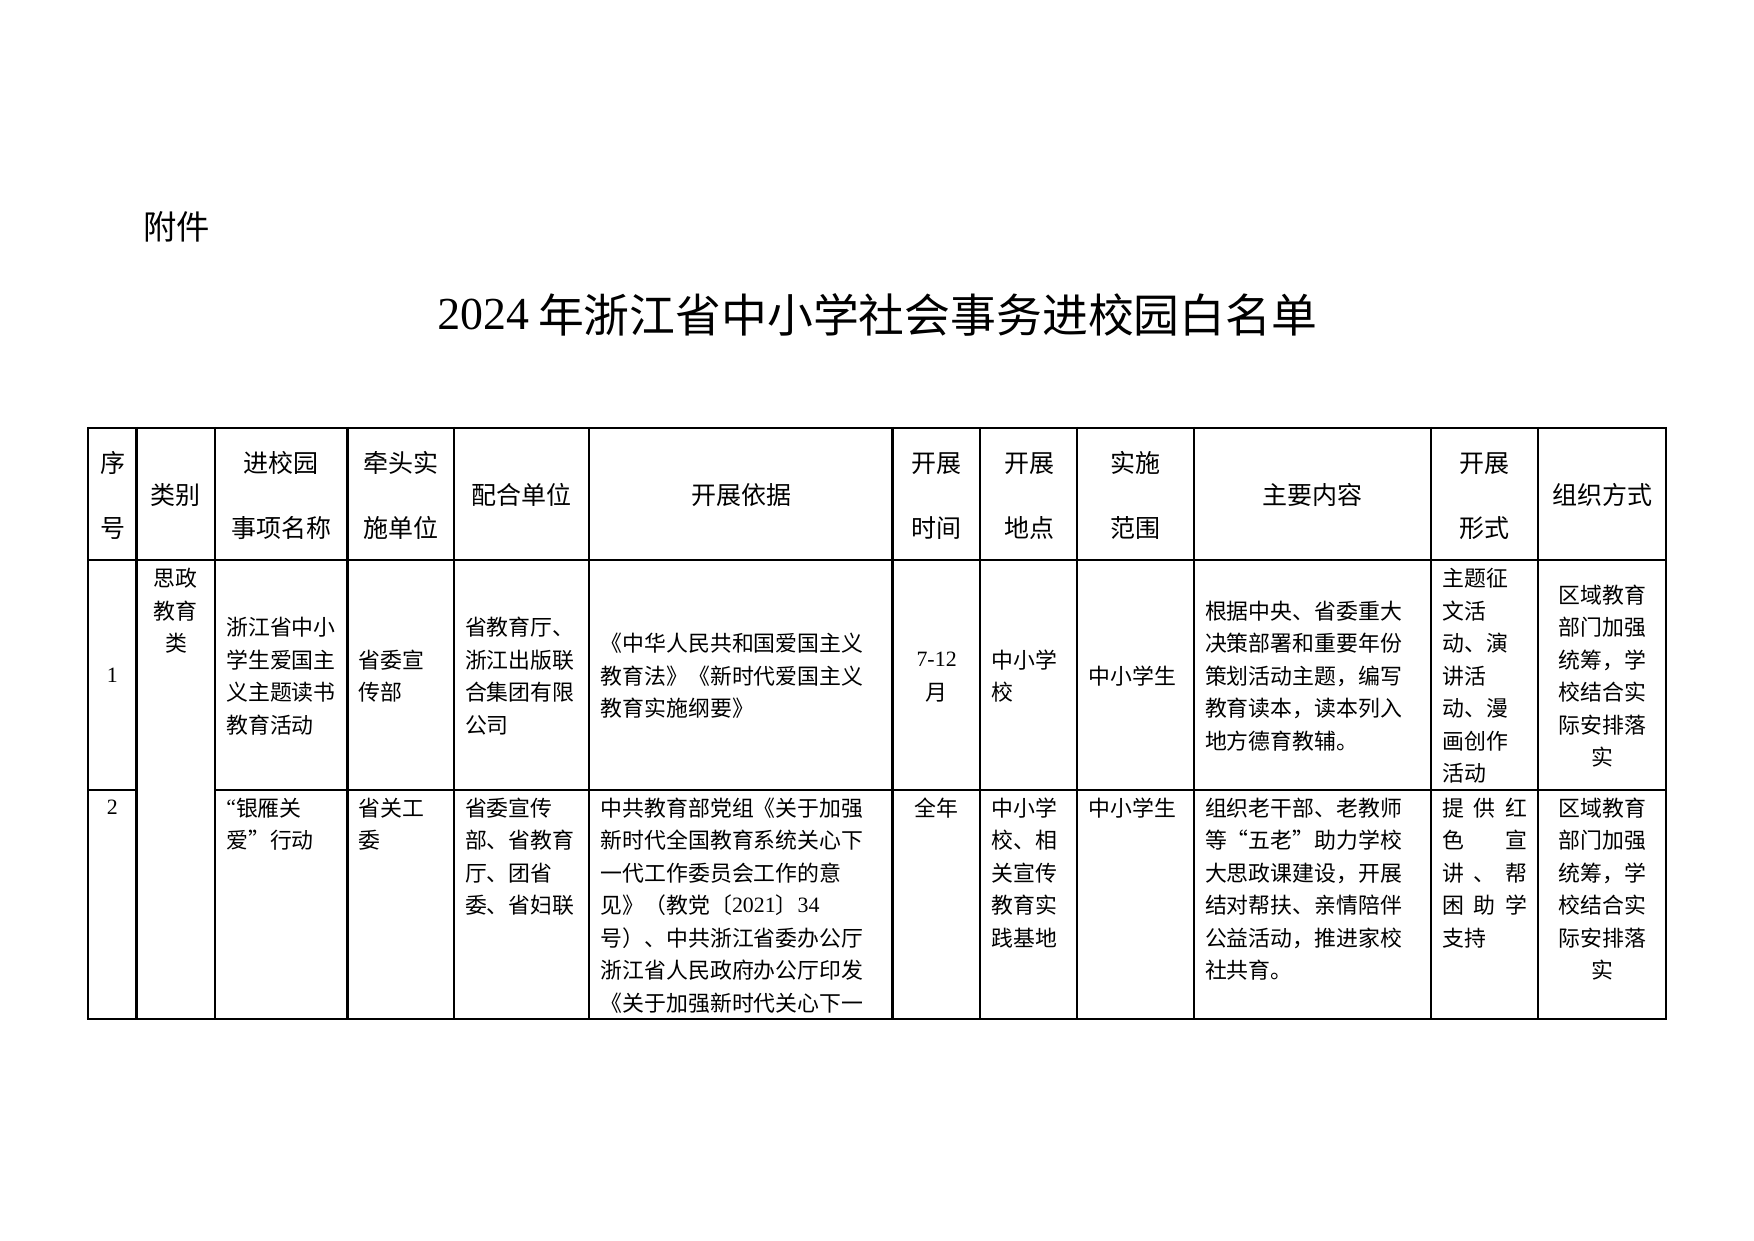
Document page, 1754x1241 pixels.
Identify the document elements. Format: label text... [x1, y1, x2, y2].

table_cell 序号 [89, 429, 135, 559]
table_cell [1195, 791, 1430, 1018]
table_cell 主要内容 [1195, 429, 1430, 559]
table_header 附件 2024年浙江省中小学社会事务进校园白名单 [88, 198, 1666, 427]
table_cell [590, 791, 891, 1018]
table_cell 省教育厅、浙江出版联合集团有限公司 [455, 561, 588, 788]
table_cell 省关工委 [349, 791, 453, 1018]
table_cell 开展地点 [981, 429, 1076, 559]
table_cell 开展 形式 [1432, 429, 1537, 559]
table_cell 组织方式 [1539, 429, 1665, 559]
table_cell 中小学生 [1078, 561, 1193, 788]
table_cell 牵头实施单位 [349, 429, 453, 559]
table_cell 中小学生 [1078, 791, 1193, 1018]
table_cell 进校园 事项名称 [216, 429, 346, 559]
table_cell 根据中央、省委重大决策部署和重要年份策划活动主题，编写教育读本，读本列入地方德育教辅。 [1195, 561, 1430, 788]
table_cell 省委宣传部、省教育厅、团省委、省妇联 [455, 791, 588, 1018]
table_cell 区域教育部门加强统筹，学校结合实际安排落实 [1539, 561, 1665, 788]
table_cell 中小学校 [981, 561, 1076, 788]
table_cell 《中华人民共和国爱国主义教育法》《新时代爱国主义教育实施纲要》 [590, 561, 891, 788]
table_cell 实施 范围 [1078, 429, 1193, 559]
table_cell 配合单位 [455, 429, 588, 559]
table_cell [1539, 791, 1665, 1018]
table_cell 2 [89, 791, 135, 1018]
table_cell 7-12月 [894, 561, 979, 788]
table_cell 1 [89, 561, 135, 788]
table_cell 开展时间 [894, 429, 979, 559]
table_cell 中小学校、相关宣传教育实践基地 [981, 791, 1076, 1018]
table_cell 主题征文活动、演讲活动、漫画创作活动 [1432, 561, 1537, 788]
table_cell “银雁关爱”行动 [216, 791, 346, 1018]
table_cell 类别 [138, 429, 214, 559]
table_cell 浙江省中小学生爱国主义主题读书教育活动 [216, 561, 346, 788]
table_cell 全年 [894, 791, 979, 1018]
table_cell 省委宣传部 [349, 561, 453, 788]
table_cell 思政教育类 [138, 561, 214, 1018]
table_cell 提供红色宣讲、帮困助学支持 [1432, 791, 1537, 1018]
table_cell 开展依据 [590, 429, 891, 559]
